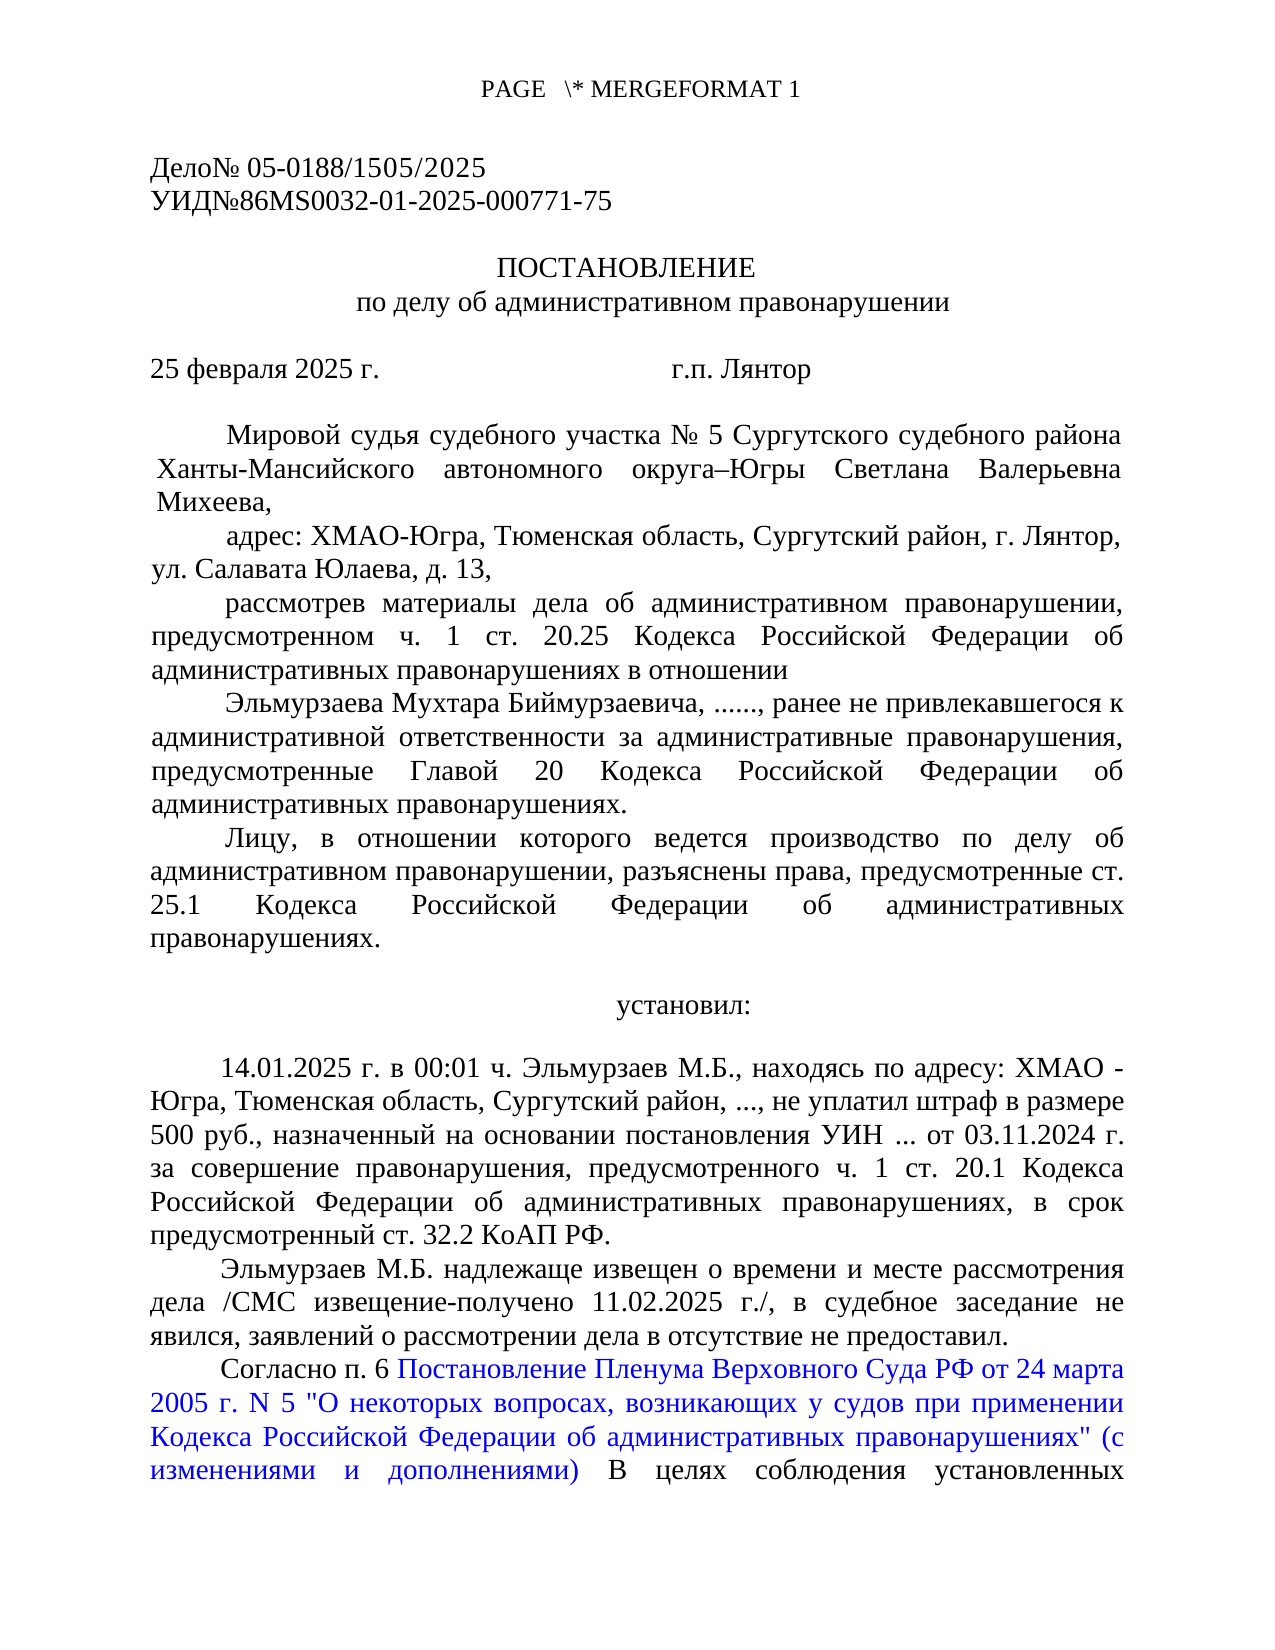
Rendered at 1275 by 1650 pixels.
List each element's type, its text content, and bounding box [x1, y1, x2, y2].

text Дело№ 05-0188/1505/2025 [150, 150, 1125, 183]
text Эльмурзаев М.Б. надлежаще извещен о времени и месте рассмотрения дела /СМС извещение-получено 11.02.2025 г./, в судебное заседание не явился, заявлений о рассмотрении дела в отсутствие не предоставил. [150, 1251, 1125, 1352]
text установил: [150, 987, 1125, 1021]
text 25 февраля 2025 г. г.п. Лянтор [150, 351, 1073, 384]
text ПОСТАНОВЛЕНИЕ по делу об административном правонарушении [150, 251, 1073, 351]
text Лицу, в отношении которого ведется производство по делу об административном правонарушении, разъяснены права, предусмотренные ст. 25.1 Кодекса Российской Федерации об административных правонарушениях. [150, 820, 1125, 954]
text УИД№86MS0032-01-2025-000771-75 [150, 183, 1125, 217]
text рассмотрев материалы дела об административном правонарушении, предусмотренном ч. 1 ст. 20.25 Кодекса Российской Федерации об административных правонарушениях в отношении [151, 585, 1124, 686]
text Мировой судья судебного участка № 5 Сургутского судебного района Ханты-Мансийского автономного округа–Югры Светлана Валерьевна Михеева, [156, 417, 1122, 518]
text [150, 1352, 1125, 1486]
text 14.01.2025 г. в 00:01 ч. Эльмурзаев М.Б., находясь по адресу: ХМАО - Югра, Тюменская область, Сургутский район, ..., не уплатил штраф в размере 500 руб., назначенный на основании постановления УИН ... от 03.11.2024 г. за совершение правонарушения, предусмотренного ч. 1 ст. 20.1 Кодекса Российской Федерации об административных правонарушениях, в срок предусмотренный ст. 32.2 КоАП РФ. [150, 1050, 1125, 1251]
text адрес: ХМАО-Югра, Тюменская область, Сургутский район, г. Лянтор, ул. Салавата Юлаева, д. 13, [151, 518, 1122, 585]
text Эльмурзаева Мухтара Биймурзаевича, ......, ранее не привлекавшегося к административной ответственности за административные правонарушения, предусмотренные Главой 20 Кодекса Российской Федерации об административных правонарушениях. [151, 686, 1124, 820]
